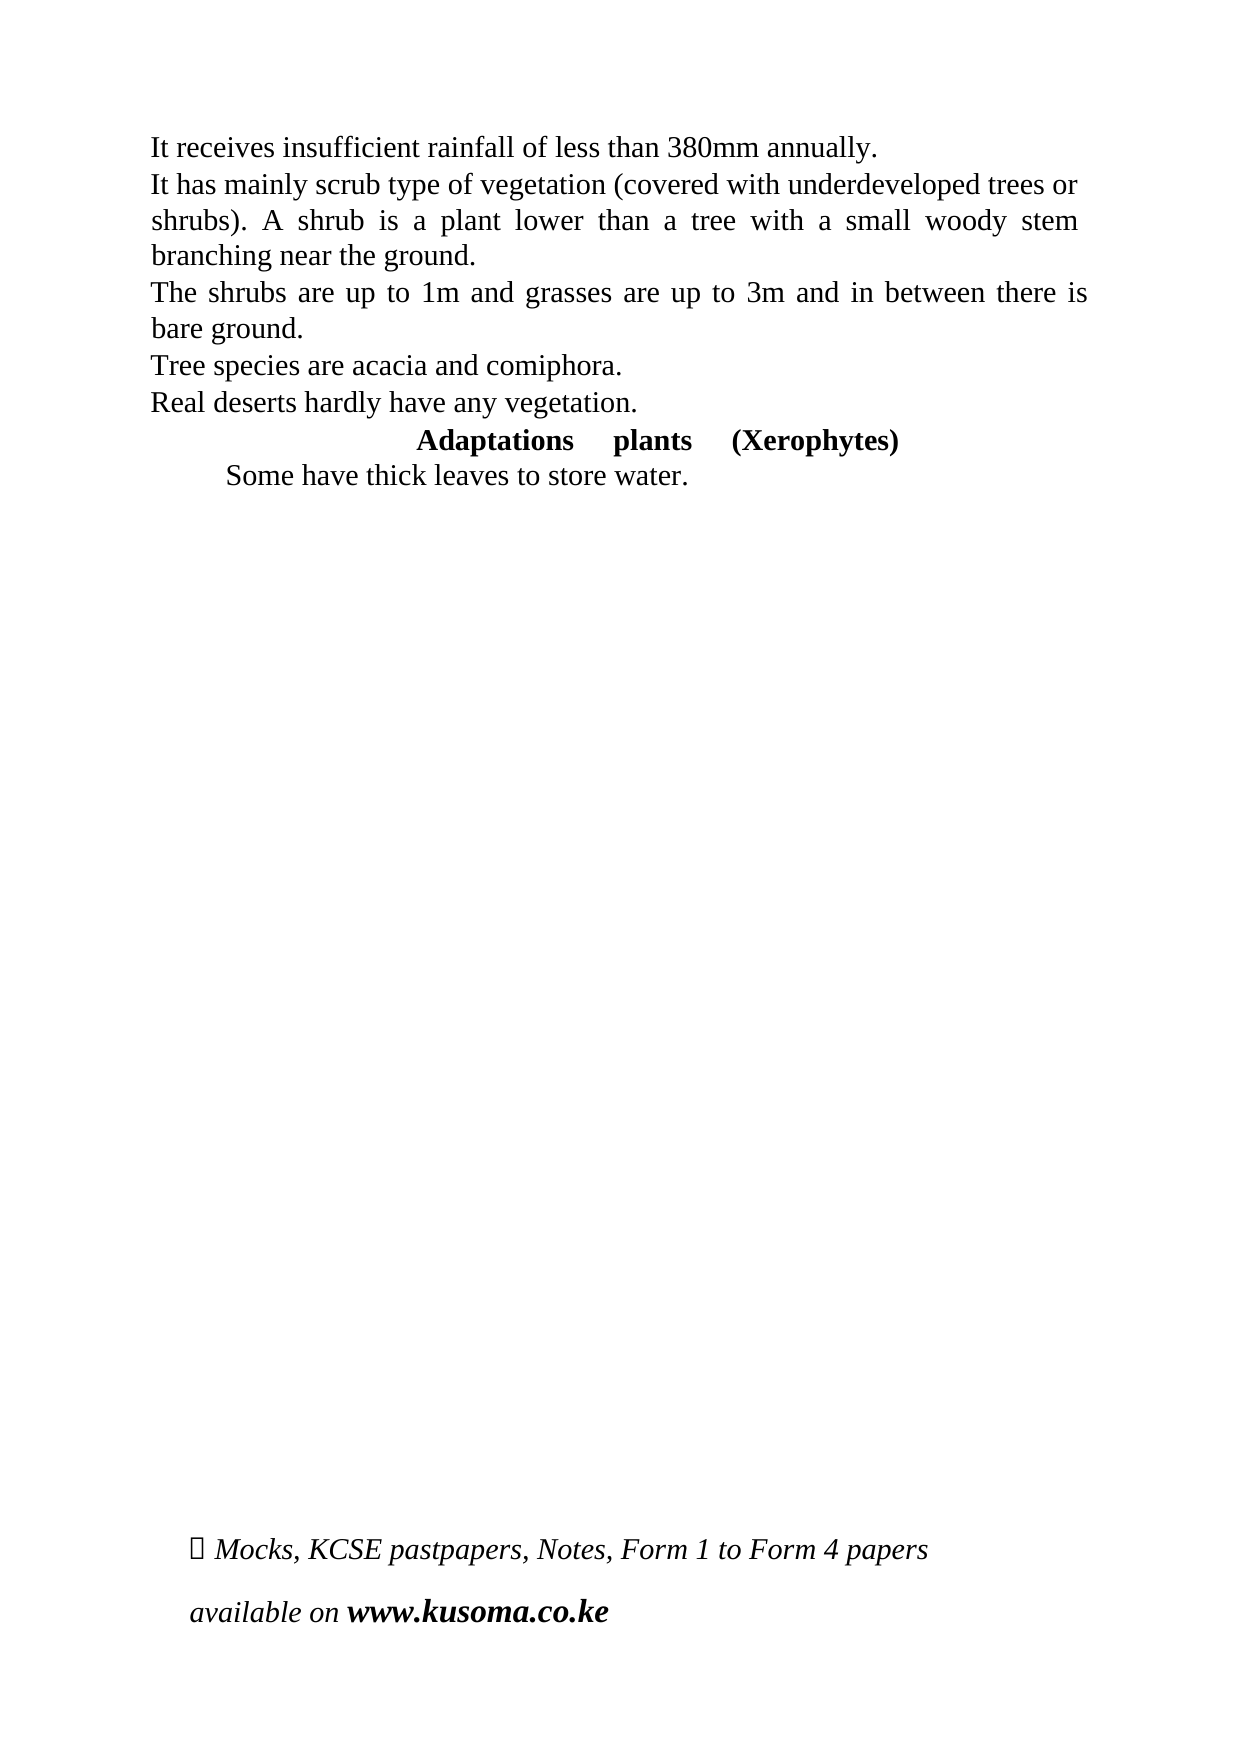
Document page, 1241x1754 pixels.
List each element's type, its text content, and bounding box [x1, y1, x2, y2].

text Real deserts hardly have any vegetation. [150, 385, 1090, 419]
text It receives insufficient rainfall of less than 380mm annually. [150, 129, 1090, 164]
text The shrubs are up to 1m and grasses are up to 3m and in between there is bare ground. [150, 275, 1090, 345]
text It has mainly scrub type of vegetation (covered with underdeveloped trees or shrubs). A shrub is a plant lower than a tree with a small woody stem branching near the ground. [150, 166, 1079, 272]
text Tree species are acacia and comiphora. [150, 347, 1090, 382]
text Adaptations plants (Xerophytes) Some have thick leaves to store water. [225, 422, 899, 492]
